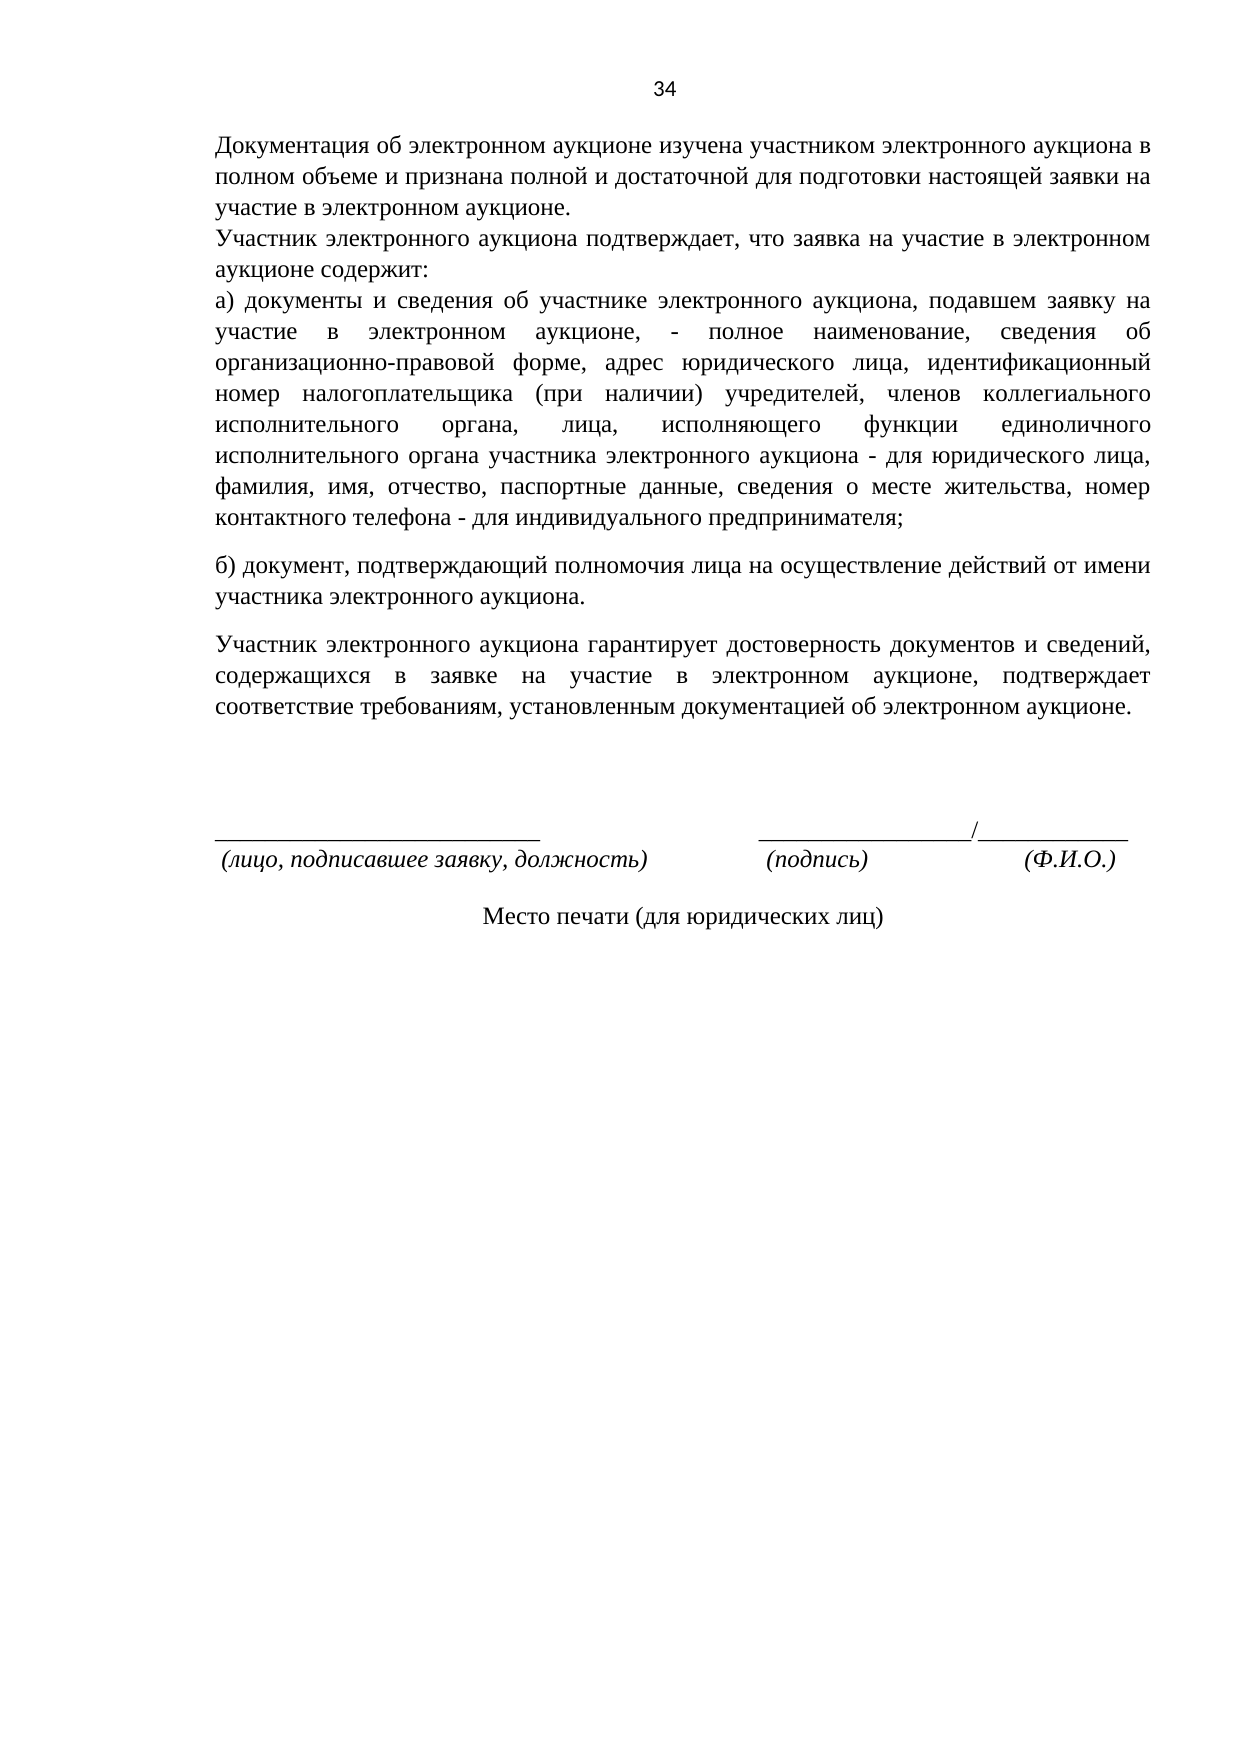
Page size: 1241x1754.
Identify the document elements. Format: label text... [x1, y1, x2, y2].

text Участник электронного аукциона гарантирует достоверность документов и сведений, содержащихся в заявке на участие в электронном аукционе, подтверждает соответствие требованиям, установленным документацией об электронном аукционе. [215, 629, 1152, 719]
text а) документы и сведения об участнике электронного аукциона, подавшем заявку на участие в электронном аукционе, - полное наименование, сведения об организационно-правовой форме, адрес юридического лица, идентификационный номер налогоплательщика (при наличии) учредителей, членов коллегиального исполнительного органа, лица, исполняющего функции единоличного исполнительного органа участника электронного аукциона - для юридического лица, фамилия, имя, отчество, паспортные данные, сведения о месте жительства, номер контактного телефона - для индивидуального предпринимателя; [215, 285, 1152, 531]
text (лицо, подписавшее заявку, должность) (подпись) (Ф.И.О.) [215, 844, 1152, 872]
text Документация об электронном аукционе изучена участником электронного аукциона в полном объеме и признана полной и достаточной для подготовки настоящей заявки на участие в электронном аукционе. [215, 130, 1152, 221]
text __________________________ _________________/____________ [215, 815, 1152, 844]
text б) документ, подтверждающий полномочия лица на осуществление действий от имени участника электронного аукциона. [215, 550, 1152, 610]
text Место печати (для юридических лиц) [215, 901, 1152, 930]
text Участник электронного аукциона подтверждает, что заявка на участие в электронном аукционе содержит: [215, 223, 1152, 283]
